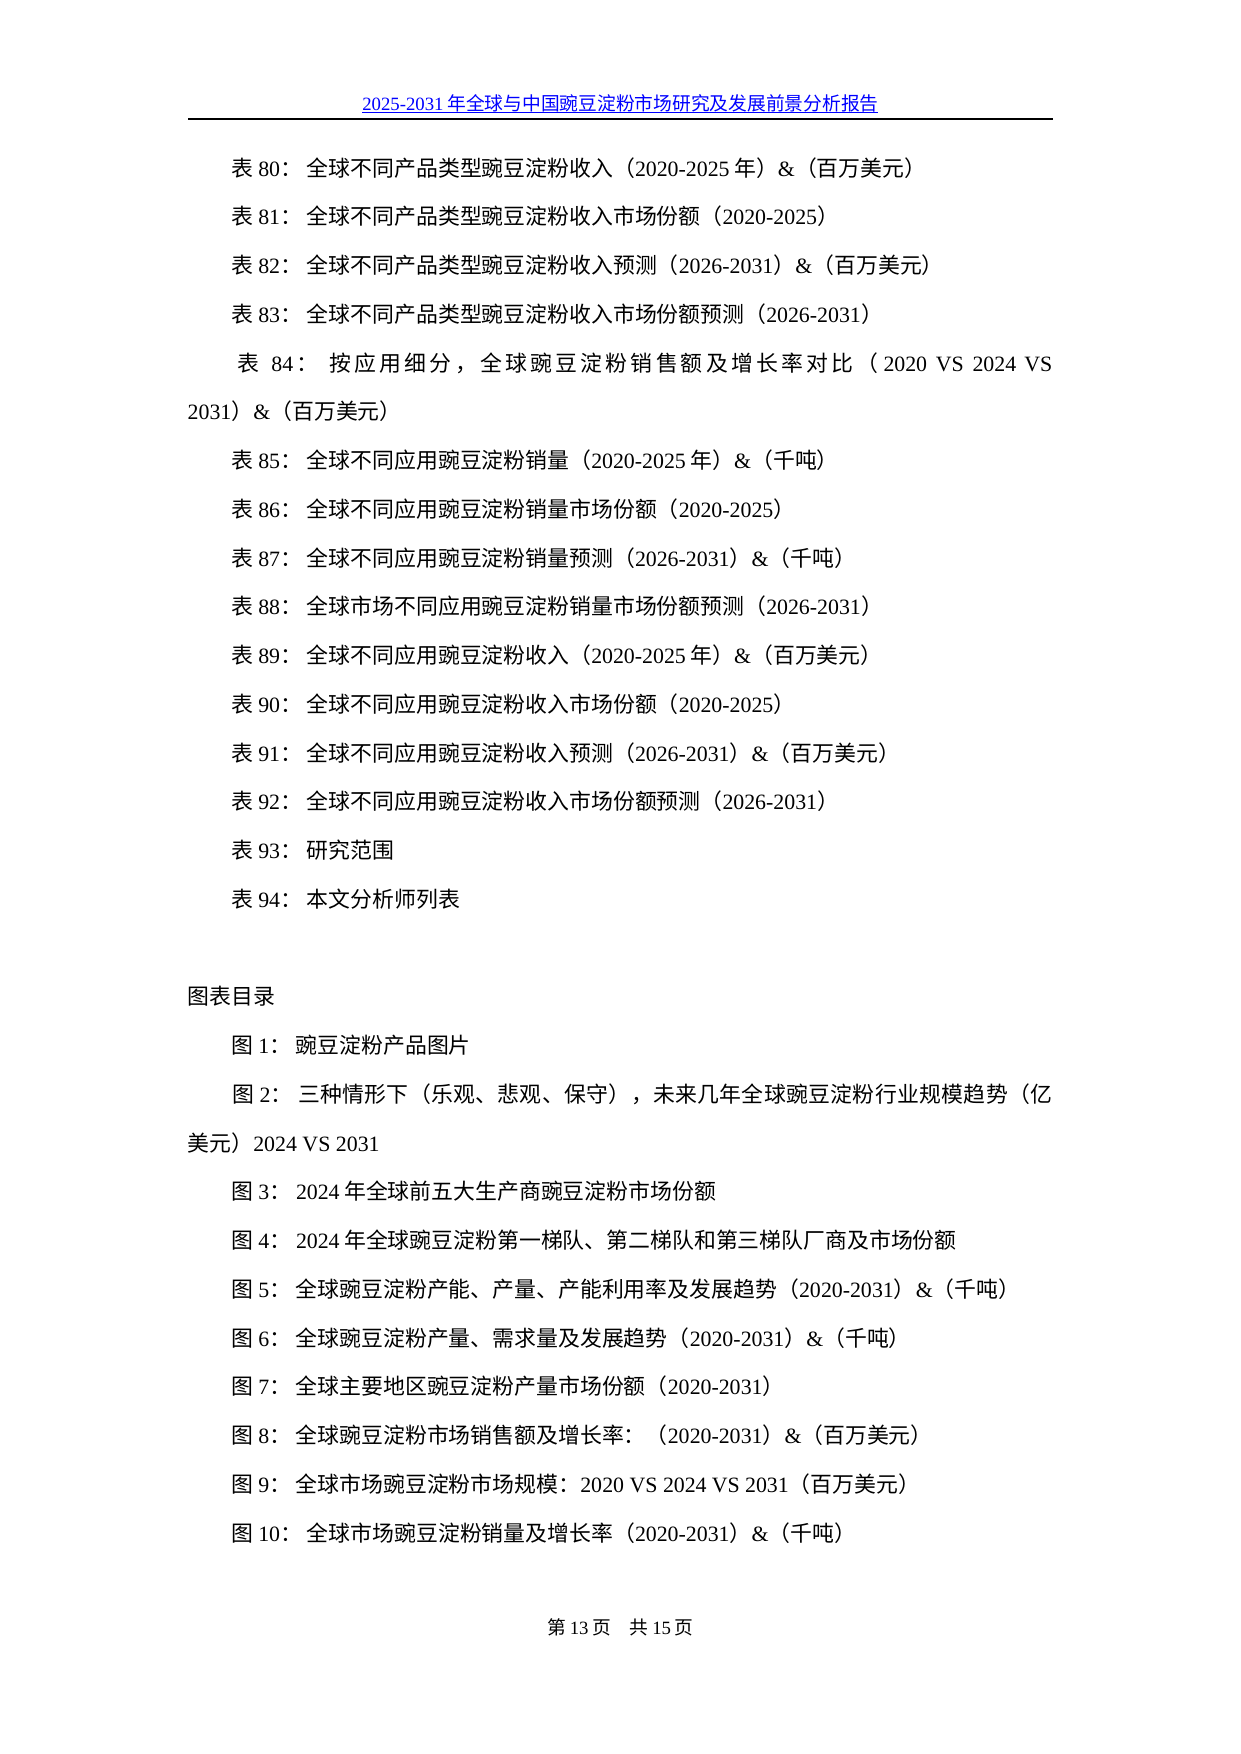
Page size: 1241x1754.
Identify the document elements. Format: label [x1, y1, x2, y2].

text [187, 150, 1053, 1548]
